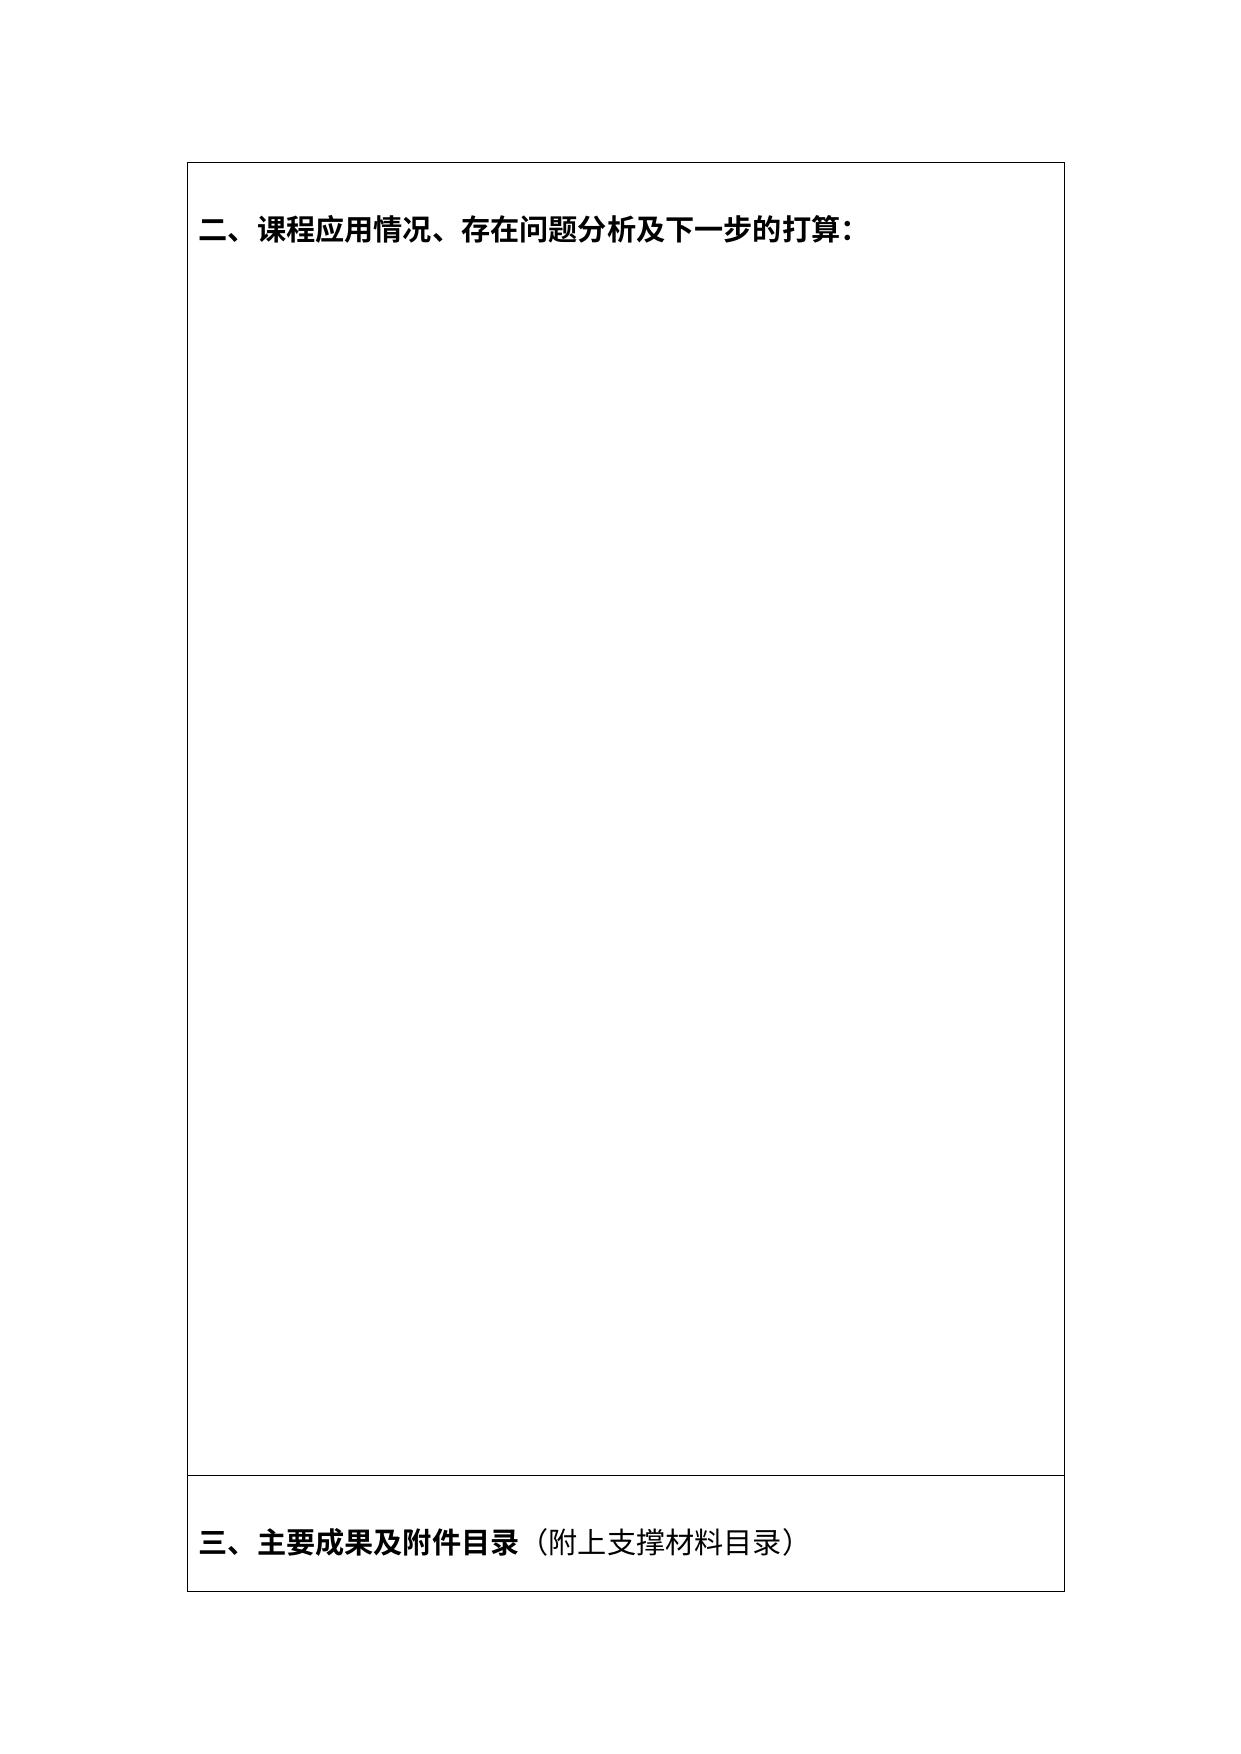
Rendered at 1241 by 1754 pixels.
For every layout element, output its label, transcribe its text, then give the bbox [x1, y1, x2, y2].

table_cell 二、课程应用情况、存在问题分析及下一步的打算： [188, 163, 1064, 1475]
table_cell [188, 1476, 1064, 1591]
